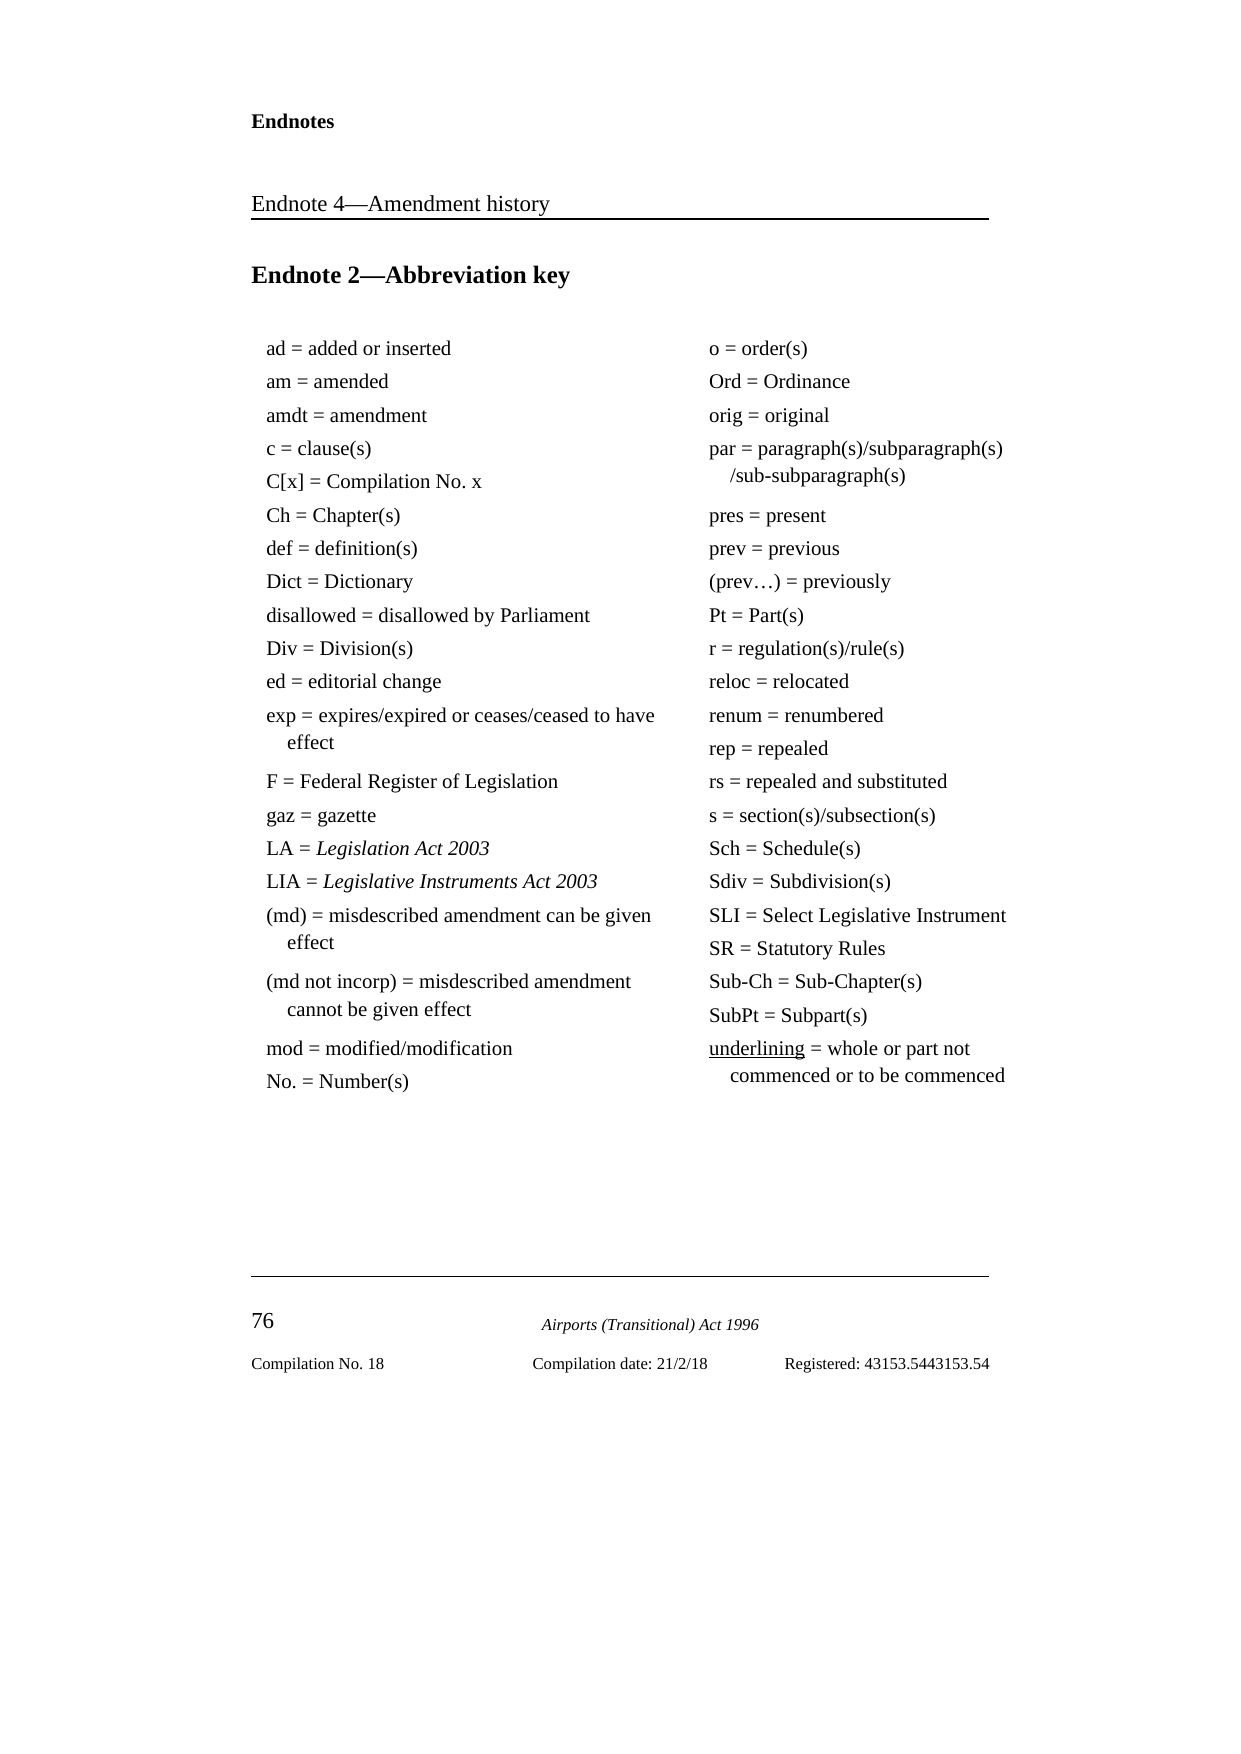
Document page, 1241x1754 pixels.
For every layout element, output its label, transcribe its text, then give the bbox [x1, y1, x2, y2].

table_cell LA = Legislation Act 2003 [251, 827, 694, 860]
table_cell exp = expires/expired or ceases/ceased to have [251, 694, 694, 727]
table_cell am = amended [251, 360, 694, 393]
table_cell orig = original [694, 394, 1078, 427]
table_cell rs = repealed and substituted [694, 760, 1078, 793]
table_cell Sub-Ch = Sub-Chapter(s) [694, 960, 1078, 993]
table_cell Ord = Ordinance [694, 360, 1078, 393]
table_cell gaz = gazette [251, 794, 694, 827]
table_cell c = clause(s) [251, 427, 694, 460]
table_cell def = definition(s) [251, 527, 694, 560]
table_cell LIA = Legislative Instruments Act 2003 [251, 860, 694, 893]
table_cell prev = previous [694, 527, 1078, 560]
table_cell F = Federal Register of Legislation [251, 760, 694, 793]
table_cell renum = renumbered [694, 694, 1078, 727]
table_cell SubPt = Subpart(s) [694, 994, 1078, 1027]
table_cell SR = Statutory Rules [694, 927, 1078, 960]
table_cell s = section(s)/subsection(s) [694, 794, 1078, 827]
table_cell par = paragraph(s)/subparagraph(s) [694, 427, 1078, 460]
table_cell Ch = Chapter(s) [251, 494, 694, 527]
table_cell Sch = Schedule(s) [694, 827, 1078, 860]
table_cell Div = Division(s) [251, 627, 694, 660]
table_cell amdt = amendment [251, 394, 694, 427]
table_cell No. = Number(s) [251, 1060, 694, 1093]
table_cell commenced or to be commenced [694, 1060, 1078, 1093]
table_cell /sub-subparagraph(s) [694, 460, 1078, 493]
table_cell Pt = Part(s) [694, 594, 1078, 627]
subtitle Endnote 2—Abbreviation key [251, 261, 989, 289]
table_cell effect [251, 727, 694, 760]
table_cell reloc = relocated [694, 660, 1078, 693]
table_cell C[x] = Compilation No. x [251, 460, 694, 493]
table_cell r = regulation(s)/rule(s) [694, 627, 1078, 660]
table_cell Dict = Dictionary [251, 560, 694, 593]
table_cell effect [251, 927, 694, 960]
table_cell (prev…) = previously [694, 560, 1078, 593]
table_cell (md not incorp) = misdescribed amendment [251, 960, 694, 993]
table_cell SLI = Select Legislative Instrument [694, 894, 1078, 927]
table_cell rep = repealed [694, 727, 1078, 760]
table_cell (md) = misdescribed amendment can be given [251, 894, 694, 927]
table_cell Sdiv = Subdivision(s) [694, 860, 1078, 893]
table_cell pres = present [694, 494, 1078, 527]
table_cell mod = modified/modification [251, 1027, 694, 1060]
table_cell disallowed = disallowed by Parliament [251, 594, 694, 627]
table_cell underlining = whole or part not [694, 1027, 1078, 1060]
table_header ad = added or inserted [251, 327, 694, 360]
table_cell ed = editorial change [251, 660, 694, 693]
table_cell cannot be given effect [251, 994, 694, 1027]
table_header o = order(s) [694, 327, 1078, 360]
